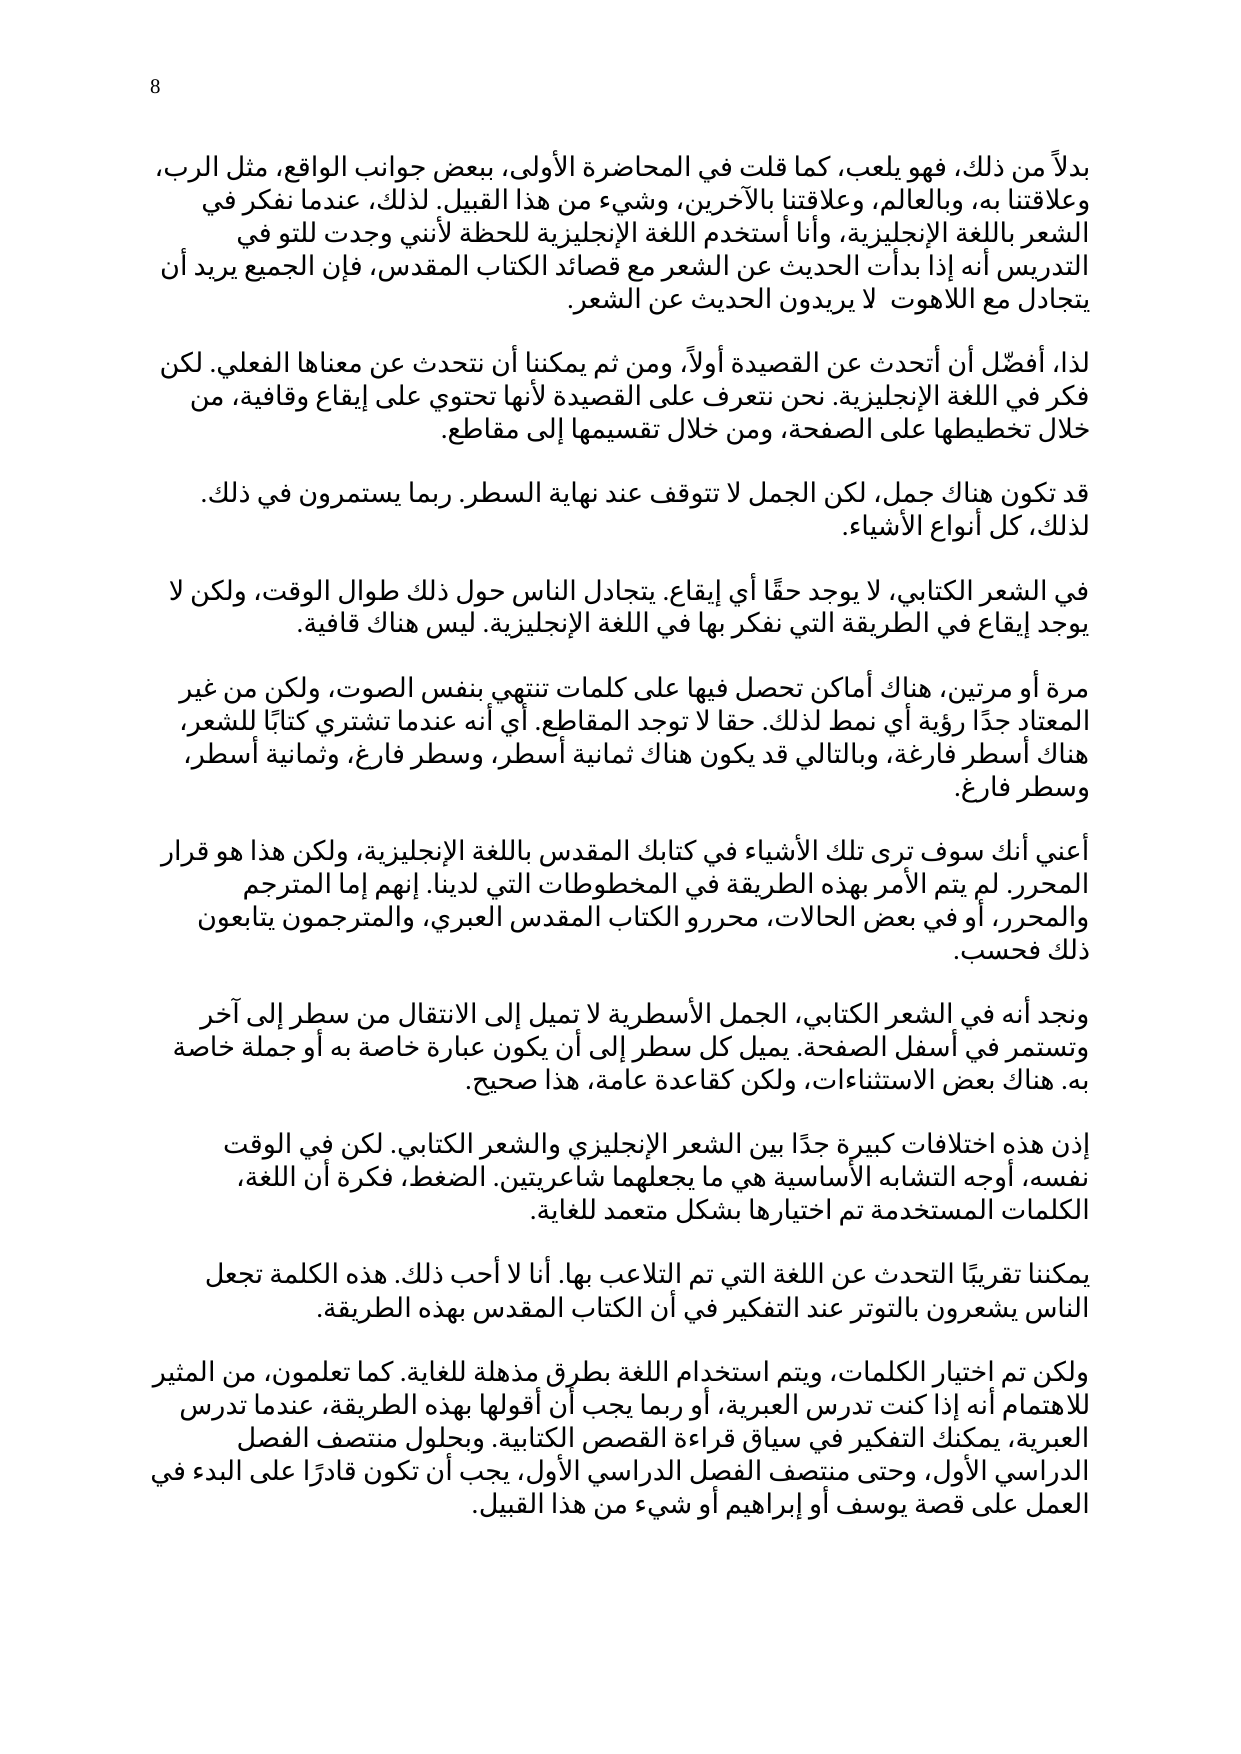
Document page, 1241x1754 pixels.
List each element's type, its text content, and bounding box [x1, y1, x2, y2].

text يمكننا تقريبًا التحدث عن اللغة التي تم التلاعب بها. أنا لا أحب ذلك. هذه الكلمة تجعل الناس يشعرون بالتوتر عند التفكير في أن الكتاب المقدس بهذه الطريقة. [150, 1258, 1090, 1324]
text في الشعر الكتابي، لا يوجد حقًا أي إيقاع. يتجادل الناس حول ذلك طوال الوقت، ولكن لا يوجد إيقاع في الطريقة التي نفكر بها في اللغة الإنجليزية. ليس هناك قافية. [150, 574, 1090, 640]
text أعني أنك سوف ترى تلك الأشياء في كتابك المقدس باللغة الإنجليزية، ولكن هذا هو قرار المحرر. لم يتم الأمر بهذه الطريقة في المخطوطات التي لدينا. إنهم إما المترجم والمحرر، أو في بعض الحالات، محررو الكتاب المقدس العبري، والمترجمون يتابعون ذلك فحسب. [150, 834, 1090, 966]
text بدلاً من ذلك، فهو يلعب، كما قلت في المحاضرة الأولى، ببعض جوانب الواقع، مثل الرب، وعلاقتنا به، وبالعالم، وعلاقتنا بالآخرين، وشيء من هذا القبيل. لذلك، عندما نفكر في الشعر باللغة الإنجليزية، وأنا أستخدم اللغة الإنجليزية للحظة لأنني وجدت للتو في التدريس أنه إذا بدأت الحديث عن الشعر مع قصائد الكتاب المقدس، فإن الجميع يريد أن يتجادل مع اللاهوت. لا يريدون الحديث عن الشعر. [150, 150, 1090, 315]
text مرة أو مرتين، هناك أماكن تحصل فيها على كلمات تنتهي بنفس الصوت، ولكن من غير المعتاد جدًا رؤية أي نمط لذلك. حقا لا توجد المقاطع. أي أنه عندما تشتري كتابًا للشعر، هناك أسطر فارغة، وبالتالي قد يكون هناك ثمانية أسطر، وسطر فارغ، وثمانية أسطر، وسطر فارغ. [150, 671, 1090, 803]
text ونجد أنه في الشعر الكتابي، الجمل الأسطرية لا تميل إلى الانتقال من سطر إلى آخر وتستمر في أسفل الصفحة. يميل كل سطر إلى أن يكون عبارة خاصة به أو جملة خاصة به. هناك بعض الاستثناءات، ولكن كقاعدة عامة، هذا صحيح. [150, 997, 1090, 1096]
text ولكن تم اختيار الكلمات، ويتم استخدام اللغة بطرق مذهلة للغاية. كما تعلمون، من المثير للاهتمام أنه إذا كنت تدرس العبرية، أو ربما يجب أن أقولها بهذه الطريقة، عندما تدرس العبرية، يمكنك التفكير في سياق قراءة القصص الكتابية. وبحلول منتصف الفصل الدراسي الأول، وحتى منتصف الفصل الدراسي الأول، يجب أن تكون قادرًا على البدء في العمل على قصة يوسف أو إبراهيم أو شيء من هذا القبيل. [150, 1355, 1090, 1520]
text لذا، أفضّل أن أتحدث عن القصيدة أولاً، ومن ثم يمكننا أن نتحدث عن معناها الفعلي. لكن فكر في اللغة الإنجليزية. نحن نتعرف على القصيدة لأنها تحتوي على إيقاع وقافية، من خلال تخطيطها على الصفحة، ومن خلال تقسيمها إلى مقاطع. [150, 346, 1090, 445]
text إذن هذه اختلافات كبيرة جدًا بين الشعر الإنجليزي والشعر الكتابي. لكن في الوقت نفسه، أوجه التشابه الأساسية هي ما يجعلهما شاعريتين. الضغط، فكرة أن اللغة، الكلمات المستخدمة تم اختيارها بشكل متعمد للغاية. [150, 1127, 1090, 1227]
text قد تكون هناك جمل، لكن الجمل لا تتوقف عند نهاية السطر. ربما يستمرون في ذلك. لذلك، كل أنواع الأشياء. [150, 476, 1090, 542]
